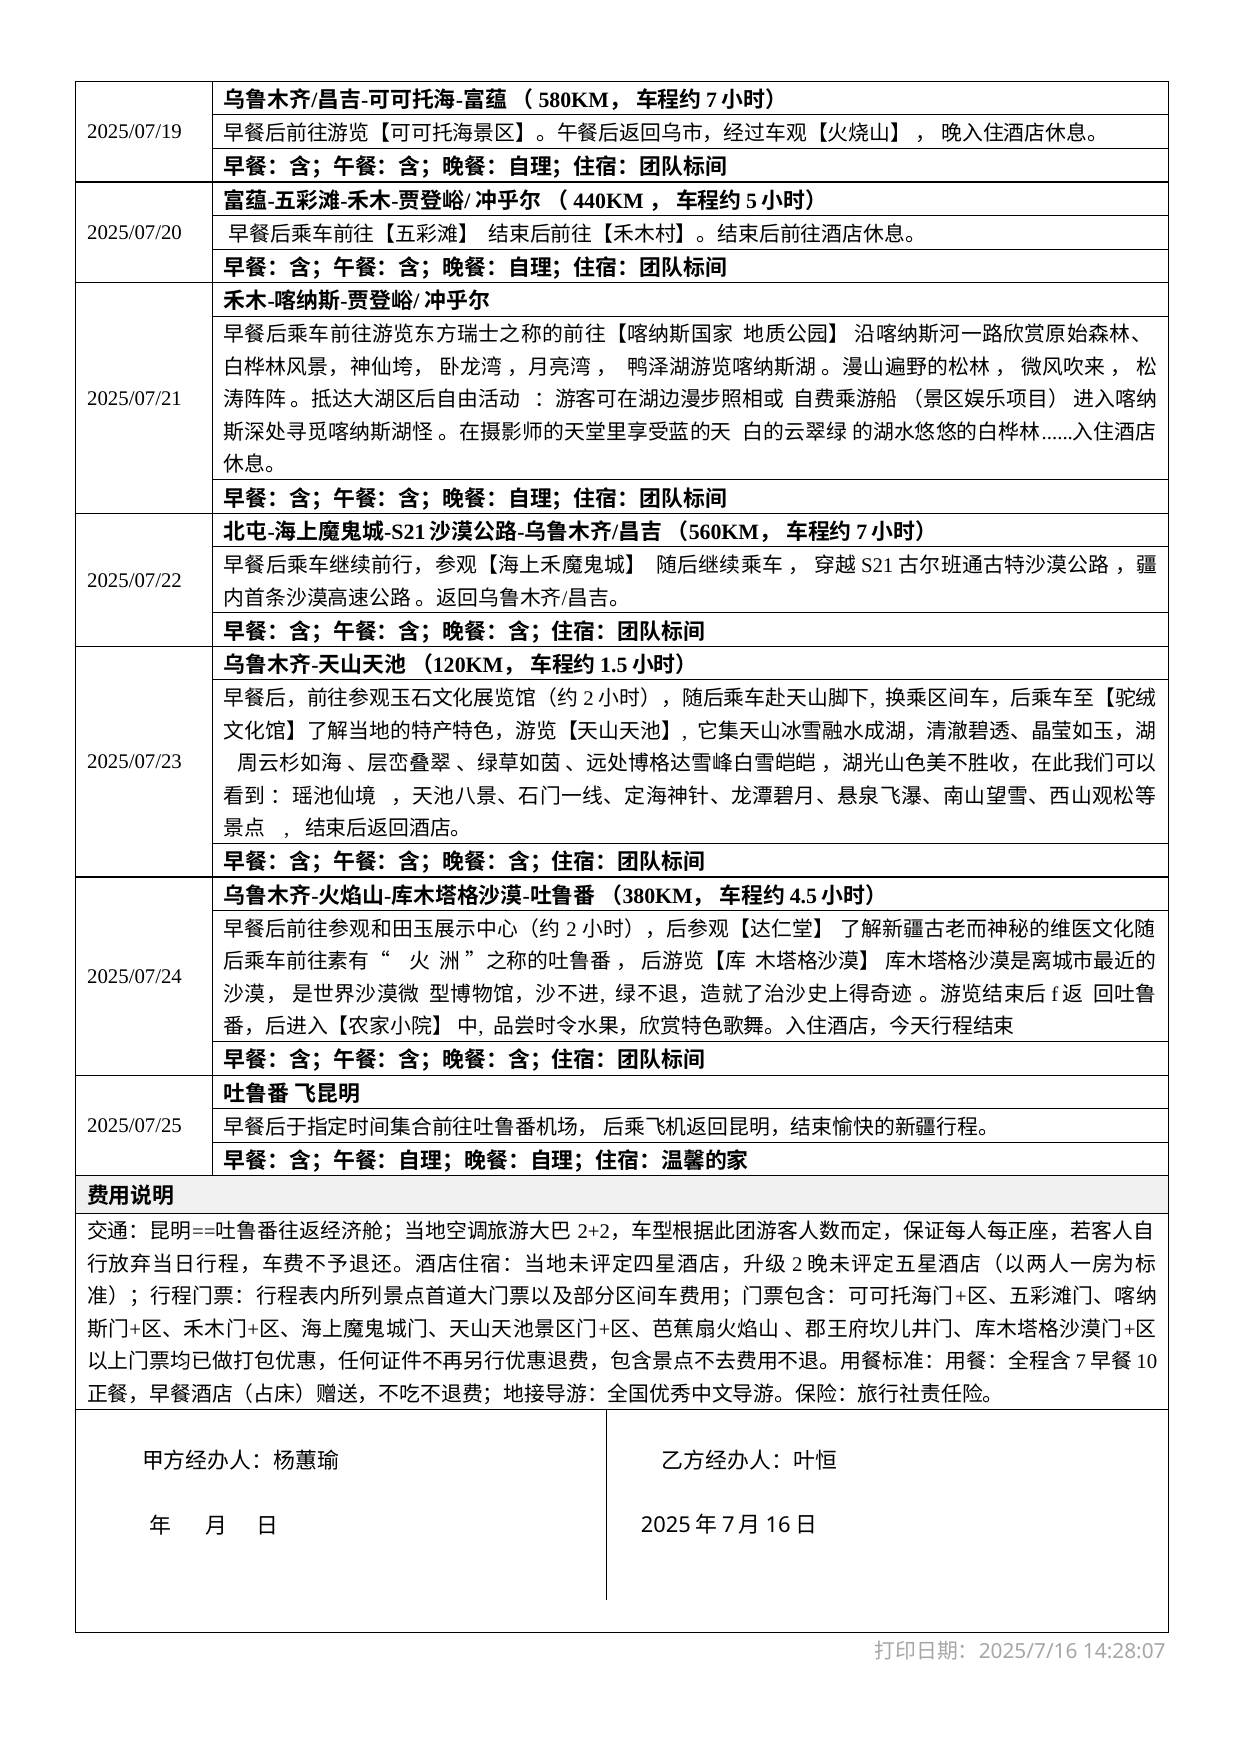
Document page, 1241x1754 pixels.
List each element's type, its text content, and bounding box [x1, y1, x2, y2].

table_cell 北屯-海上魔鬼城-S21沙漠公路-乌鲁木齐/昌吉 （560KM， 车程约7小时） [213, 514, 1168, 546]
table_cell [76, 1410, 1168, 1632]
table_cell 早餐后乘车前往【五彩滩】 结束后前往【禾木村】。结束后前往酒店休息。 [213, 216, 1168, 248]
text 打印日期：2025/7/16 14:28:07 [75, 1633, 1165, 1666]
table_cell 吐鲁番 飞昆明 [213, 1076, 1168, 1108]
table_cell 2025/07/22 [76, 514, 212, 646]
table_cell 2025/07/20 [76, 183, 212, 282]
table_cell 2025/07/21 [76, 283, 212, 513]
table_cell 早餐后于指定时间集合前往吐鲁番机场， 后乘飞机返回昆明，结束愉快的新疆行程。 [213, 1109, 1168, 1142]
table_cell 早餐：含；午餐：自理；晚餐：自理；住宿：温馨的家 [213, 1143, 1168, 1175]
table_cell 2025/07/19 [76, 82, 212, 181]
table_cell 乌鲁木齐-天山天池 （120KM， 车程约1.5小时） [213, 647, 1168, 679]
table_cell 早餐：含；午餐：含；晚餐：含；住宿：团队标间 [213, 844, 1168, 876]
table_cell 禾木-喀纳斯-贾登峪/ 冲乎尔 [213, 283, 1168, 316]
table_cell 早餐后，前往参观玉石文化展览馆（约 2 小时），随后乘车赴天山脚下, 换乘区间车，后乘车至【驼绒文化馆】了解当地的特产特色，游览【天山天池】, 它集天山冰雪融水成湖，清澈碧透、晶莹如玉，湖 周云杉如海 、层峦叠翠 、绿草如茵 、远处博格达雪峰白雪皑皑 ，湖光山色美不胜收，在此我们可以看到 ：瑶池仙境 ，天池八景、石门一线、定海神针、龙潭碧月、悬泉飞瀑、南山望雪、西山观松等景点 , 结束后返回酒店。 [213, 680, 1168, 843]
table_cell 早餐后乘车继续前行，参观【海上禾魔鬼城】 随后继续乘车 ， 穿越 S21 古尔班通古特沙漠公路 ，疆内首条沙漠高速公路 。返回乌鲁木齐/昌吉。 [213, 547, 1168, 612]
table_cell 2025/07/25 [76, 1076, 212, 1175]
table_cell 乌鲁木齐-火焰山-库木塔格沙漠-吐鲁番 （380KM， 车程约4.5小时） [213, 878, 1168, 910]
table_cell 富蕴-五彩滩-禾木-贾登峪/ 冲乎尔 （ 440KM ， 车程约5小时） [213, 183, 1168, 215]
table_cell 早餐后乘车前往游览东方瑞士之称的前往【喀纳斯国家 地质公园】 沿喀纳斯河一路欣赏原始森林、 白桦林风景，神仙垮， 卧龙湾 ，月亮湾 ， 鸭泽湖游览喀纳斯湖 。漫山遍野的松林 ， 微风吹来 ， 松涛阵阵 。抵达大湖区后自由活动 ：游客可在湖边漫步照相或 自费乘游船 （景区娱乐项目） 进入喀纳斯深处寻觅喀纳斯湖怪 。在摄影师的天堂里享受蓝的天 白的云翠绿 的湖水悠悠的白桦林......入住酒店休息。 [213, 317, 1168, 479]
table_cell 2025/07/24 [76, 878, 212, 1074]
table_cell 乌鲁木齐/昌吉-可可托海-富蕴 （ 580KM， 车程约7小时） [213, 82, 1168, 114]
table_cell 早餐：含；午餐：含；晚餐：自理；住宿：团队标间 [213, 480, 1168, 513]
table_cell 早餐：含；午餐：含；晚餐：自理；住宿：团队标间 [213, 149, 1168, 181]
table_cell 2025/07/23 [76, 647, 212, 876]
table_cell 早餐后前往参观和田玉展示中心（约 2 小时），后参观【达仁堂】 了解新疆古老而神秘的维医文化随后乘车前往素有“ 火 洲 ”之称的吐鲁番 ， 后游览【库 木塔格沙漠】 库木塔格沙漠是离城市最近的沙漠， 是世界沙漠微 型博物馆，沙不进, 绿不退，造就了治沙史上得奇迹 。游览结束后f返 回吐鲁番，后进入【农家小院】 中, 品尝时令水果，欣赏特色歌舞。入住酒店，今天行程结束 [213, 911, 1168, 1041]
table_cell 早餐：含；午餐：含；晚餐：自理；住宿：团队标间 [213, 250, 1168, 282]
table_cell 早餐：含；午餐：含；晚餐：含；住宿：团队标间 [213, 613, 1168, 646]
table_cell 费用说明 [76, 1176, 1168, 1213]
table_cell 早餐后前往游览【可可托海景区】。午餐后返回乌市，经过车观【火烧山】 ， 晚入住酒店休息。 [213, 115, 1168, 148]
table_cell 交通：昆明==吐鲁番往返经济舱；当地空调旅游大巴2+2，车型根据此团游客人数而定，保证每人每正座，若客人自行放弃当日行程，车费不予退还。酒店住宿：当地未评定四星酒店，升级2晚未评定五星酒店（以两人一房为标准）；行程门票：行程表内所列景点首道大门票以及部分区间车费用；门票包含：可可托海门+区、五彩滩门、喀纳斯门+区、禾木门+区、海上魔鬼城门、天山天池景区门+区、芭蕉扇火焰山 、郡王府坎儿井门、库木塔格沙漠门+区以上门票均已做打包优惠，任何证件不再另行优惠退费，包含景点不去费用不退。用餐标准：用餐：全程含7早餐10正餐，早餐酒店（占床）赠送，不吃不退费；地接导游：全国优秀中文导游。保险：旅行社责任险。 [76, 1214, 1168, 1409]
table_cell 早餐：含；午餐：含；晚餐：含；住宿：团队标间 [213, 1042, 1168, 1074]
